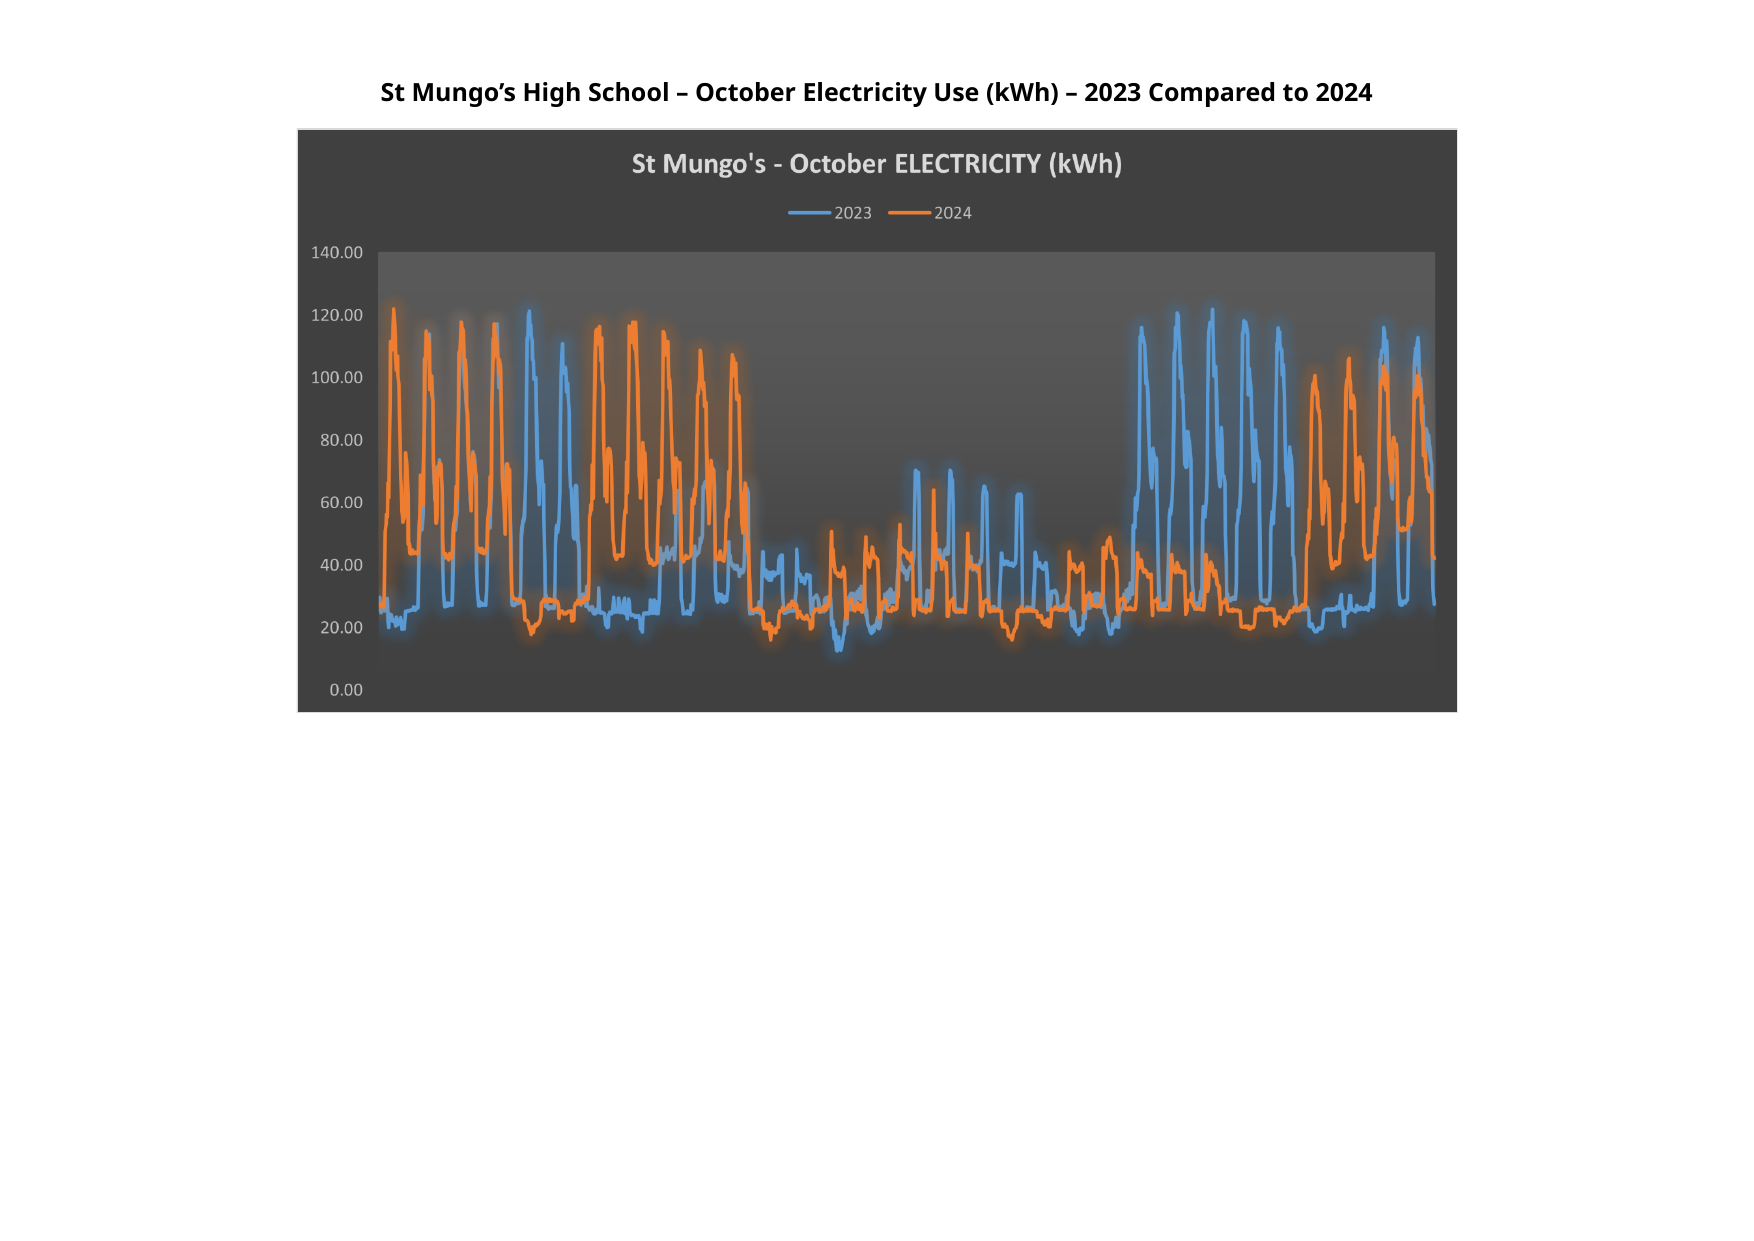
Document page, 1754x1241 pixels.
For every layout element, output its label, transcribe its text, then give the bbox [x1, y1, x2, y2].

text St Mungo’s High School – October Electricity Use (kWh) – 2023 Compared to 2024 [75, 75, 1679, 109]
picture [296, 128, 1458, 713]
